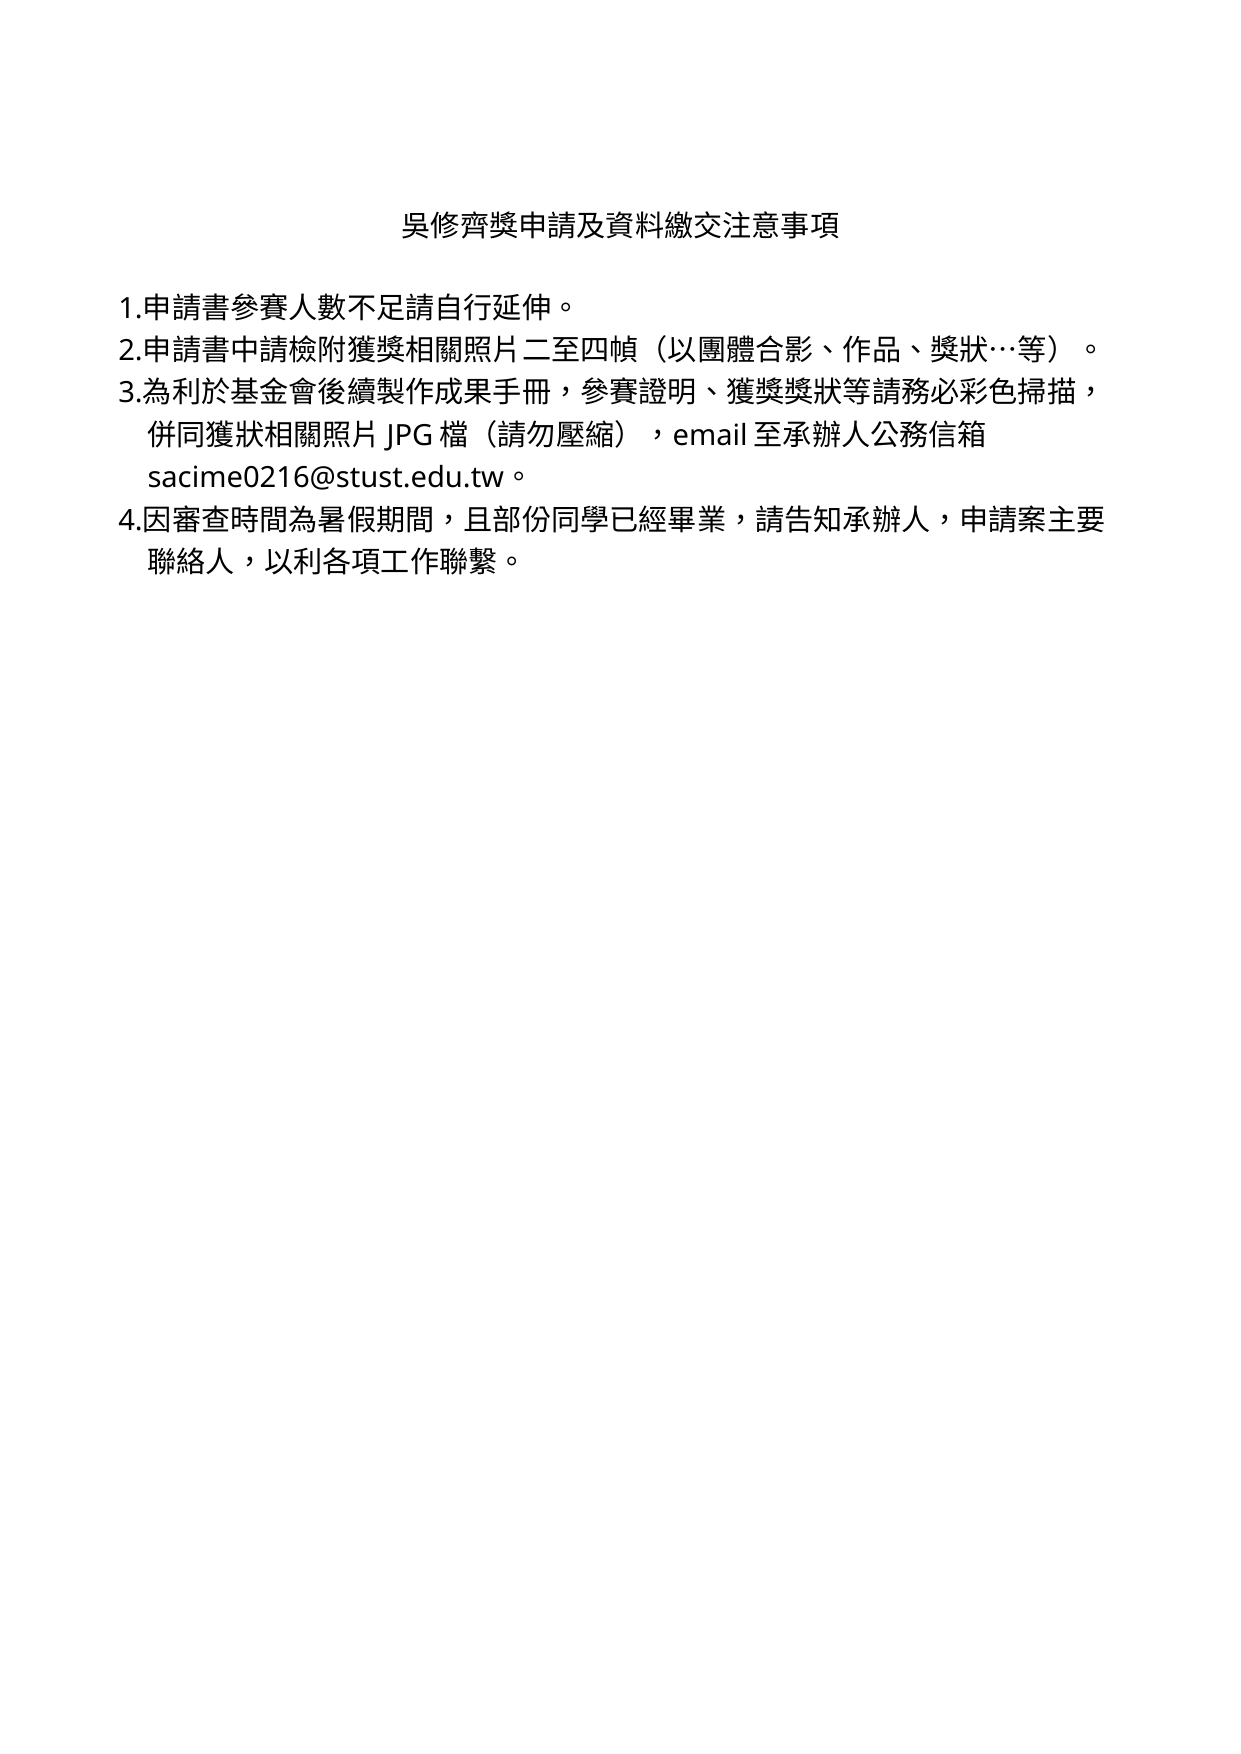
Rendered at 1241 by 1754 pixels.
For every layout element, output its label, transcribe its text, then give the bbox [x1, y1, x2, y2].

text 1.申請書參賽人數不足請自行延伸。 [118, 284, 1122, 327]
text 2.申請書中請檢附獲獎相關照片二至四幀（以團體合影、作品、獎狀…等）。 [118, 327, 1122, 369]
text 吳修齊獎申請及資料繳交注意事項 [118, 202, 1122, 244]
text 3.為利於基金會後續製作成果手冊，參賽證明、獲獎獎狀等請務必彩色掃描，併同獲狀相關照片JPG檔（請勿壓縮），email至承辦人公務信箱sacime0216@stust.edu.tw。 [118, 369, 1122, 496]
text 4.因審查時間為暑假期間，且部份同學已經畢業，請告知承辦人，申請案主要聯絡人，以利各項工作聯繫。 [118, 496, 1122, 581]
